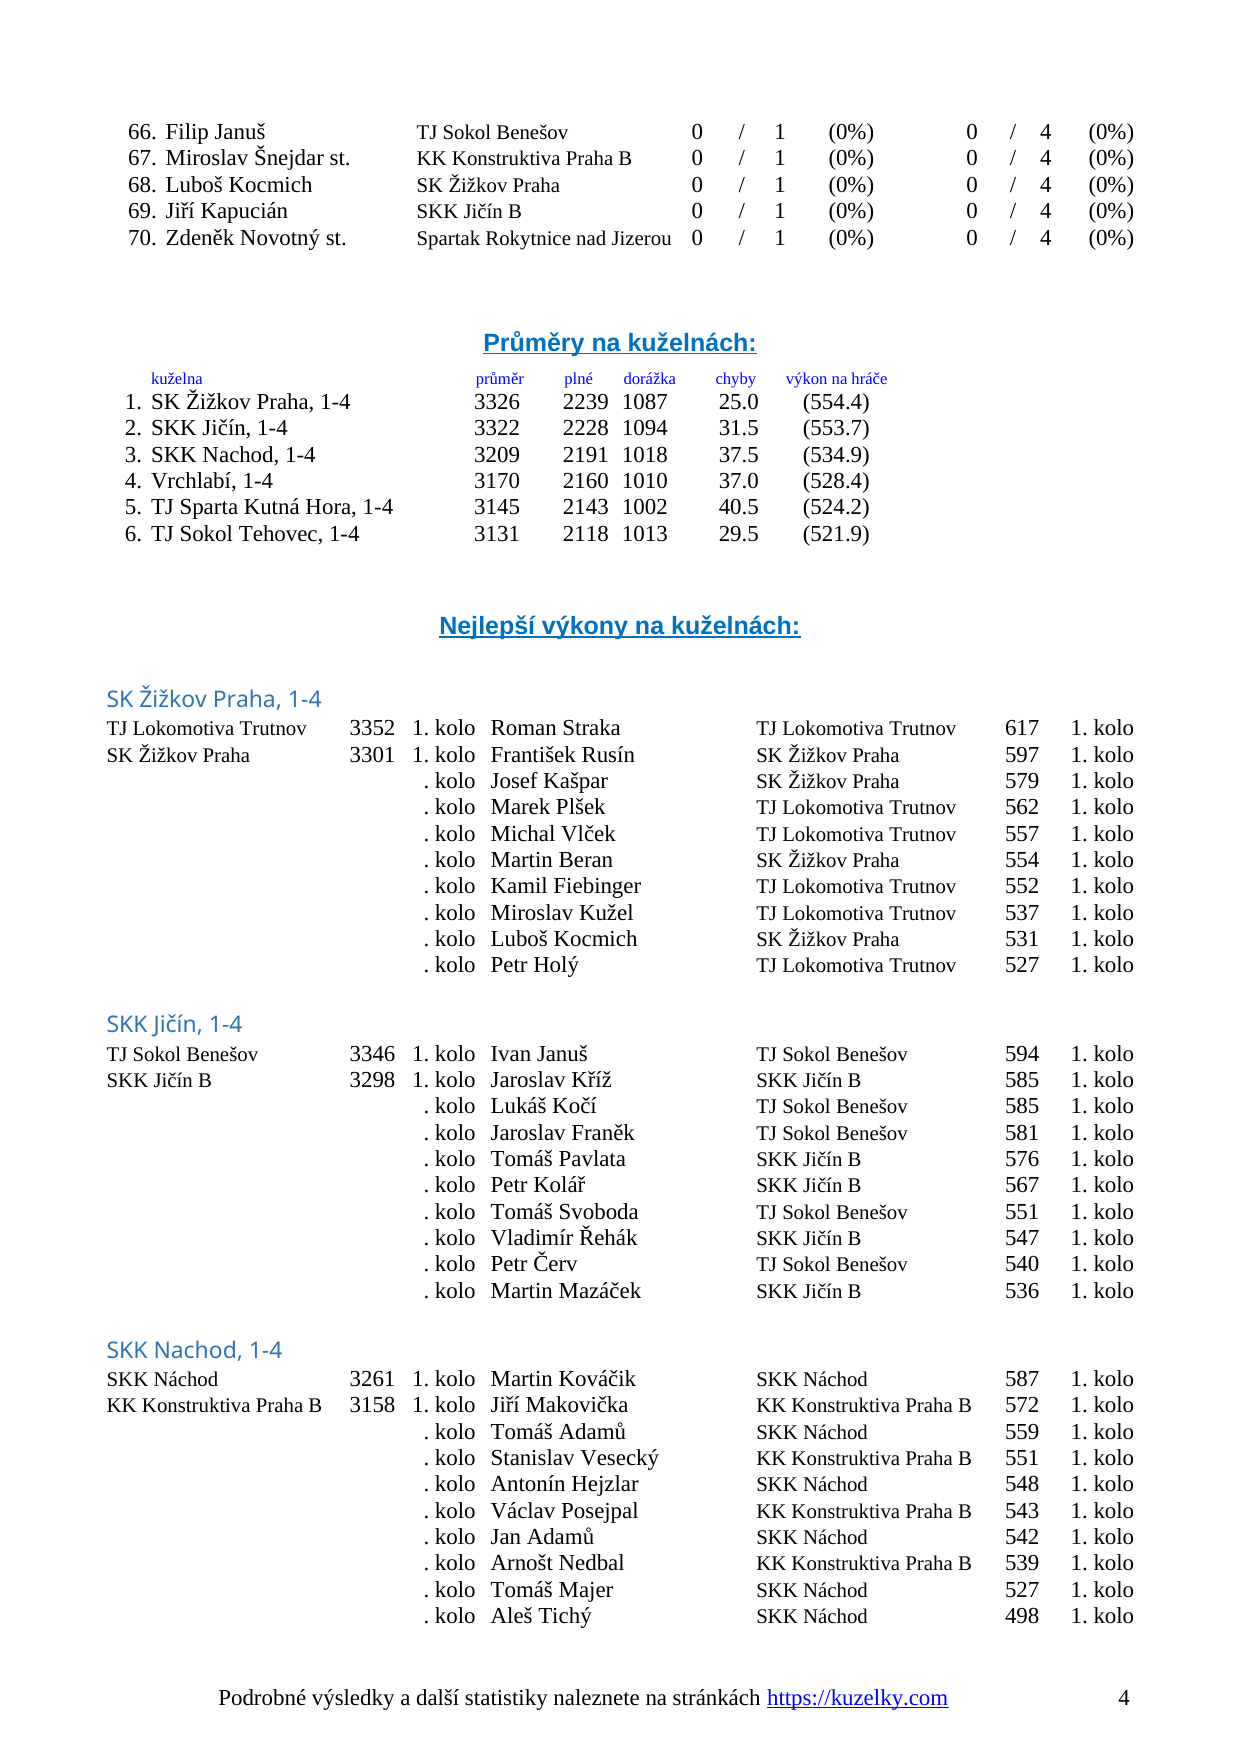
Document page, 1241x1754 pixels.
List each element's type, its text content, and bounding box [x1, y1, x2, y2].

text 3. SKK Nachod, 1-4 3209 2191 1018 37.5 (534.9) [106, 441, 1134, 467]
text . kolo Vladimír Řehák SKK Jičín B 547 1. kolo [106, 1224, 1134, 1251]
text . kolo Aleš Tichý SKK Náchod 498 1. kolo [106, 1602, 1134, 1628]
text 4. Vrchlabí, 1-4 3170 2160 1010 37.0 (528.4) [106, 467, 1134, 493]
text . kolo Petr Holý TJ Lokomotiva Trutnov 527 1. kolo [106, 952, 1134, 978]
text . kolo Kamil Fiebinger TJ Lokomotiva Trutnov 552 1. kolo [106, 872, 1134, 899]
text TJ Sokol Benešov 3346 1. kolo Ivan Januš TJ Sokol Benešov 594 1. kolo [106, 1040, 1134, 1066]
text . kolo Arnošt Nedbal KK Konstruktiva Praha B 539 1. kolo [106, 1549, 1134, 1576]
text 68. Luboš Kocmich SK Žižkov Praha 0 / 1 (0%) 0 / 4 (0%) [106, 171, 1134, 197]
text Nejlepší výkony na kuželnách: [94, 611, 1145, 640]
text KK Konstruktiva Praha B 3158 1. kolo Jiří Makovička KK Konstruktiva Praha B 572 1. kolo [106, 1391, 1134, 1418]
text . kolo Miroslav Kužel TJ Lokomotiva Trutnov 537 1. kolo [106, 899, 1134, 925]
text . kolo Luboš Kocmich SK Žižkov Praha 531 1. kolo [106, 925, 1134, 952]
text SKK Jičín B 3298 1. kolo Jaroslav Kříž SKK Jičín B 585 1. kolo [106, 1066, 1134, 1092]
text 70. Zdeněk Novotný st. Spartak Rokytnice nad Jizerou 0 / 1 (0%) 0 / 4 (0%) [106, 223, 1134, 250]
text . kolo Petr Červ TJ Sokol Benešov 540 1. kolo [106, 1251, 1134, 1277]
text kuželna průměr plné dorážka chyby výkon na hráče [106, 369, 1134, 388]
text . kolo Jan Adamů SKK Náchod 542 1. kolo [106, 1523, 1134, 1549]
text . kolo Martin Beran SK Žižkov Praha 554 1. kolo [106, 846, 1134, 872]
subtitle SKK Nachod, 1-4 [106, 1334, 1134, 1365]
text . kolo Tomáš Pavlata SKK Jičín B 576 1. kolo [106, 1145, 1134, 1171]
text 67. Miroslav Šnejdar st. KK Konstruktiva Praha B 0 / 1 (0%) 0 / 4 (0%) [106, 144, 1134, 171]
text . kolo Petr Kolář SKK Jičín B 567 1. kolo [106, 1171, 1134, 1198]
text SK Žižkov Praha 3301 1. kolo František Rusín SK Žižkov Praha 597 1. kolo [106, 741, 1134, 767]
text SKK Náchod 3261 1. kolo Martin Kováčik SKK Náchod 587 1. kolo [106, 1365, 1134, 1391]
subtitle SKK Jičín, 1-4 [106, 1008, 1134, 1040]
text . kolo Tomáš Svoboda TJ Sokol Benešov 551 1. kolo [106, 1198, 1134, 1224]
text TJ Lokomotiva Trutnov 3352 1. kolo Roman Straka TJ Lokomotiva Trutnov 617 1. kolo [106, 714, 1134, 741]
text . kolo Michal Vlček TJ Lokomotiva Trutnov 557 1. kolo [106, 820, 1134, 846]
text . kolo Antonín Hejzlar SKK Náchod 548 1. kolo [106, 1470, 1134, 1497]
text 1. SK Žižkov Praha, 1-4 3326 2239 1087 25.0 (554.4) [106, 388, 1134, 414]
text . kolo Tomáš Adamů SKK Náchod 559 1. kolo [106, 1418, 1134, 1444]
text 66. Filip Januš TJ Sokol Benešov 0 / 1 (0%) 0 / 4 (0%) [106, 118, 1134, 144]
text . kolo Stanislav Vesecký KK Konstruktiva Praha B 551 1. kolo [106, 1444, 1134, 1470]
text . kolo Václav Posejpal KK Konstruktiva Praha B 543 1. kolo [106, 1497, 1134, 1523]
text 5. TJ Sparta Kutná Hora, 1-4 3145 2143 1002 40.5 (524.2) [106, 493, 1134, 520]
text . kolo Martin Mazáček SKK Jičín B 536 1. kolo [106, 1277, 1134, 1303]
subtitle SK Žižkov Praha, 1-4 [106, 683, 1134, 714]
text Průměry na kuželnách: [94, 328, 1145, 356]
text . kolo Jaroslav Franěk TJ Sokol Benešov 581 1. kolo [106, 1119, 1134, 1145]
text . kolo Tomáš Majer SKK Náchod 527 1. kolo [106, 1576, 1134, 1602]
text . kolo Lukáš Kočí TJ Sokol Benešov 585 1. kolo [106, 1092, 1134, 1119]
text 69. Jiří Kapucián SKK Jičín B 0 / 1 (0%) 0 / 4 (0%) [106, 197, 1134, 223]
text 6. TJ Sokol Tehovec, 1-4 3131 2118 1013 29.5 (521.9) [106, 520, 1134, 546]
text . kolo Marek Plšek TJ Lokomotiva Trutnov 562 1. kolo [106, 793, 1134, 820]
text 2. SKK Jičín, 1-4 3322 2228 1094 31.5 (553.7) [106, 414, 1134, 441]
text . kolo Josef Kašpar SK Žižkov Praha 579 1. kolo [106, 767, 1134, 793]
